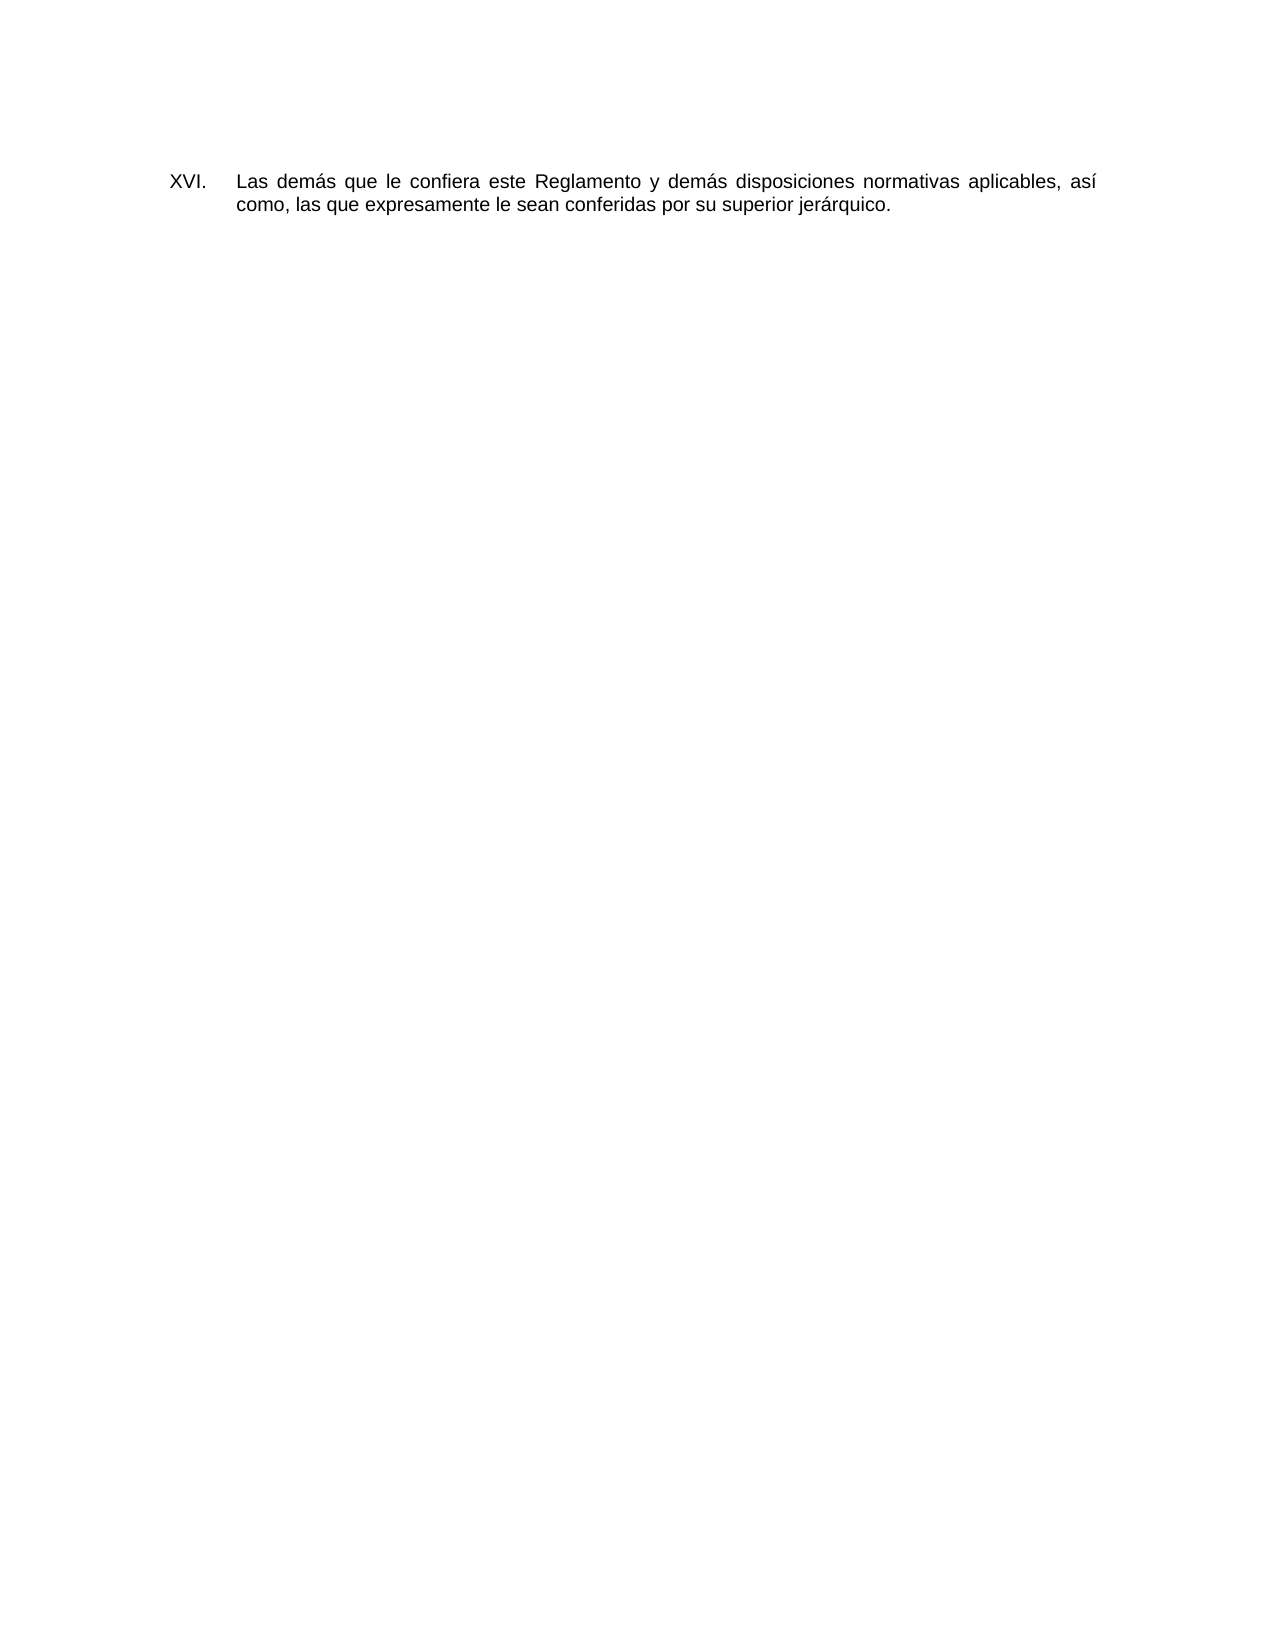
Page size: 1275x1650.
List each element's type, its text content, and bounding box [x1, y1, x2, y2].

list Las demás que le confiera este Reglamento y demás disposiciones normativas aplicables, así como, las que expresamente le sean conferidas por su superior jerárquico. [207, 170, 1098, 216]
